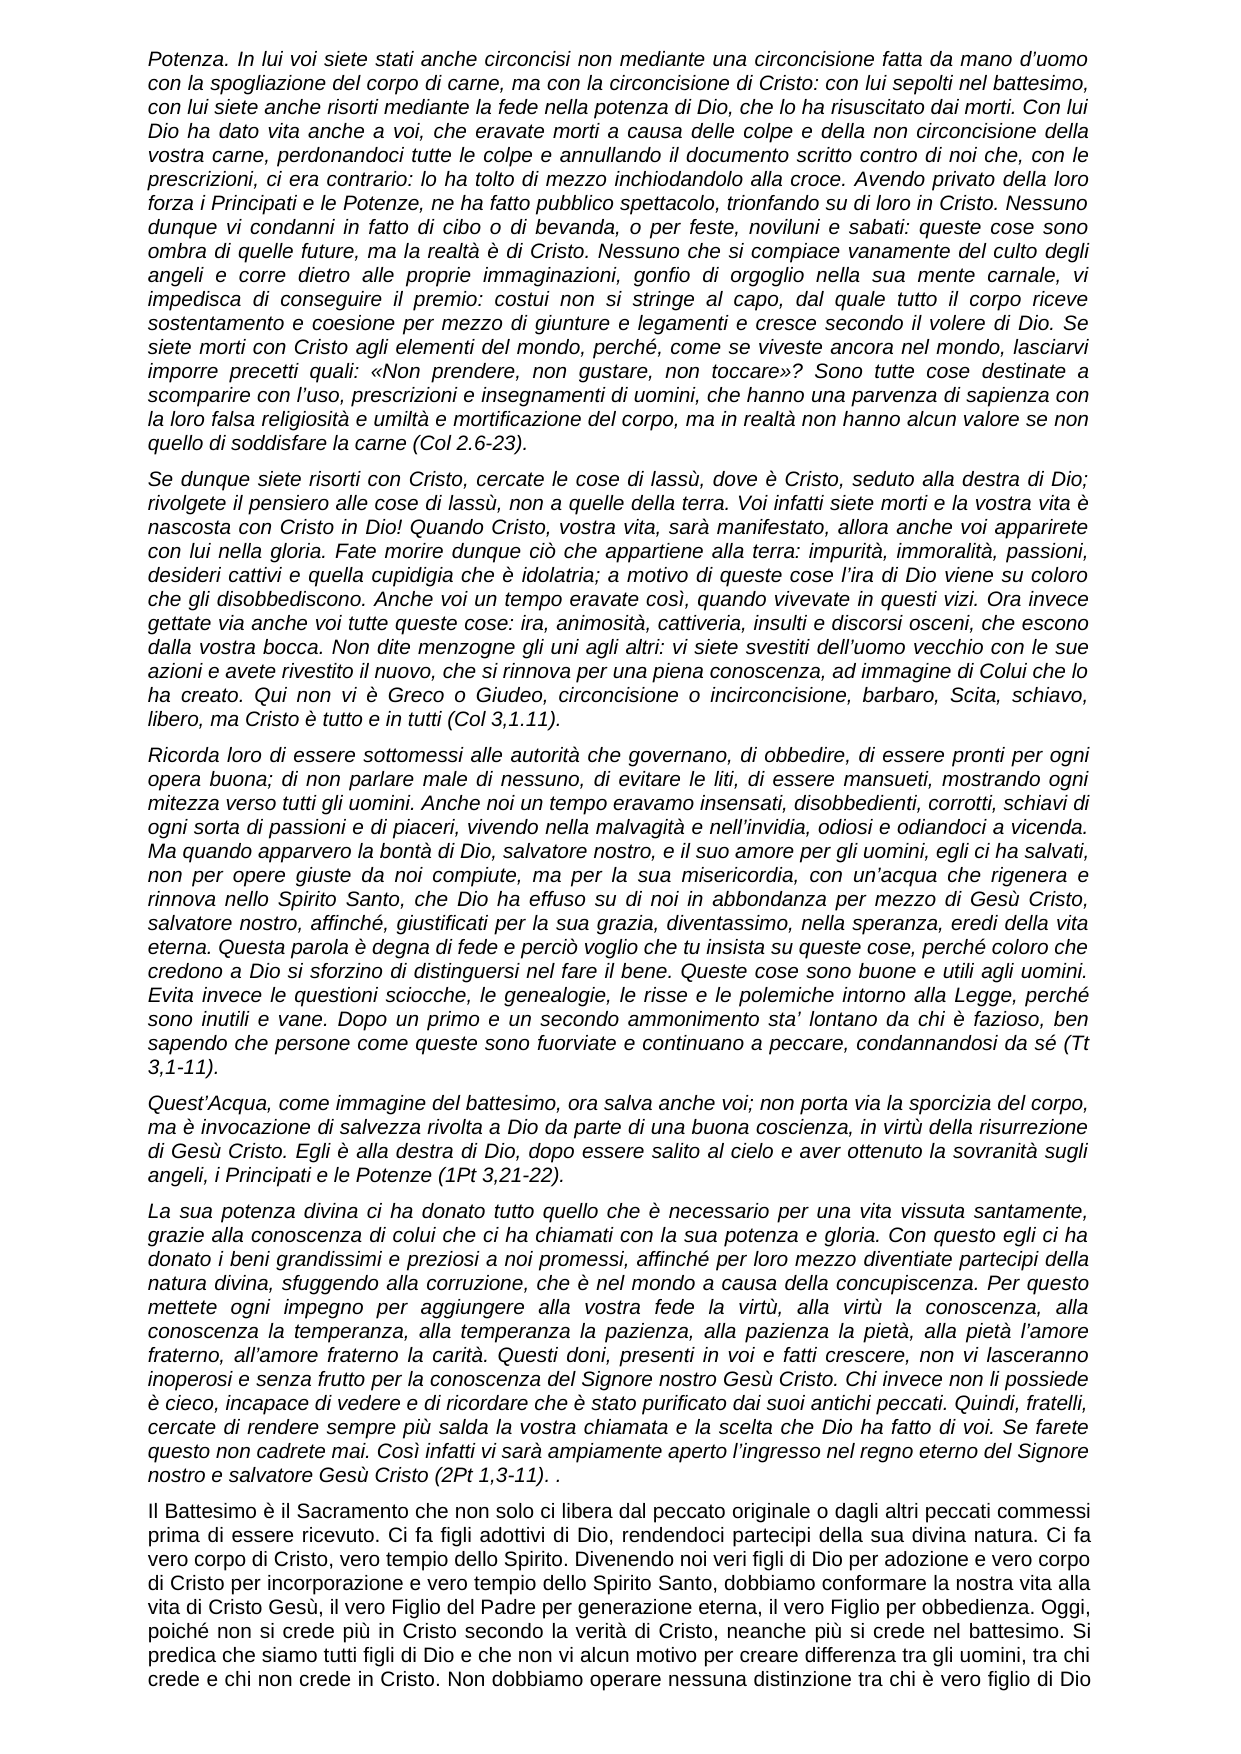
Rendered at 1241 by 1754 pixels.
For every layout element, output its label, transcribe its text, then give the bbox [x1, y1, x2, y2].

text Ricorda loro di essere sottomessi alle autorità che governano, di obbedire, di essere pronti per ogni opera buona; di non parlare male di nessuno, di evitare le liti, di essere mansueti, mostrando ogni mitezza verso tutti gli uomini. Anche noi un tempo eravamo insensati, disobbedienti, corrotti, schiavi di ogni sorta di passioni e di piaceri, vivendo nella malvagità e nell’invidia, odiosi e odiandoci a vicenda. Ma quando apparvero la bontà di Dio, salvatore nostro, e il suo amore per gli uomini, egli ci ha salvati, non per opere giuste da noi compiute, ma per la sua misericordia, con un’acqua che rigenera e rinnova nello Spirito Santo, che Dio ha effuso su di noi in abbondanza per mezzo di Gesù Cristo, salvatore nostro, affinché, giustificati per la sua grazia, diventassimo, nella speranza, eredi della vita eterna. Questa parola è degna di fede e perciò voglio che tu insista su queste cose, perché coloro che credono a Dio si sforzino di distinguersi nel fare il bene. Queste cose sono buone e utili agli uomini. Evita invece le questioni sciocche, le genealogie, le risse e le polemiche intorno alla Legge, perché sono inutili e vane. Dopo un primo e un secondo ammonimento sta’ lontano da chi è fazioso, ben sapendo che persone come queste sono fuorviate e continuano a peccare, condannandosi da sé (Tt 3,1-11). [148, 743, 1092, 1078]
text La sua potenza divina ci ha donato tutto quello che è necessario per una vita vissuta santamente, grazie alla conoscenza di colui che ci ha chiamati con la sua potenza e gloria. Con questo egli ci ha donato i beni grandissimi e preziosi a noi promessi, affinché per loro mezzo diventiate partecipi della natura divina, sfuggendo alla corruzione, che è nel mondo a causa della concupiscenza. Per questo mettete ogni impegno per aggiungere alla vostra fede la virtù, alla virtù la conoscenza, alla conoscenza la temperanza, alla temperanza la pazienza, alla pazienza la pietà, alla pietà l’amore fraterno, all’amore fraterno la carità. Questi doni, presenti in voi e fatti crescere, non vi lasceranno inoperosi e senza frutto per la conoscenza del Signore nostro Gesù Cristo. Chi invece non li possiede è cieco, incapace di vedere e di ricordare che è stato purificato dai suoi antichi peccati. Quindi, fratelli, cercate di rendere sempre più salda la vostra chiamata e la scelta che Dio ha fatto di voi. Se farete questo non cadrete mai. Così infatti vi sarà ampiamente aperto l’ingresso nel regno eterno del Signore nostro e salvatore Gesù Cristo (2Pt 1,3-11). . [148, 1199, 1092, 1487]
text Se dunque siete risorti con Cristo, cercate le cose di lassù, dove è Cristo, seduto alla destra di Dio; rivolgete il pensiero alle cose di lassù, non a quelle della terra. Voi infatti siete morti e la vostra vita è nascosta con Cristo in Dio! Quando Cristo, vostra vita, sarà manifestato, allora anche voi apparirete con lui nella gloria. Fate morire dunque ciò che appartiene alla terra: impurità, immoralità, passioni, desideri cattivi e quella cupidigia che è idolatria; a motivo di queste cose l’ira di Dio viene su coloro che gli disobbediscono. Anche voi un tempo eravate così, quando vivevate in questi vizi. Ora invece gettate via anche voi tutte queste cose: ira, animosità, cattiveria, insulti e discorsi osceni, che escono dalla vostra bocca. Non dite menzogne gli uni agli altri: vi siete svestiti dell’uomo vecchio con le sue azioni e avete rivestito il nuovo, che si rinnova per una piena conoscenza, ad immagine di Colui che lo ha creato. Qui non vi è Greco o Giudeo, circoncisione o incirconcisione, barbaro, Scita, schiavo, libero, ma Cristo è tutto e in tutti (Col 3,1.11). [148, 467, 1092, 731]
text Quest’Acqua, come immagine del battesimo, ora salva anche voi; non porta via la sporcizia del corpo, ma è invocazione di salvezza rivolta a Dio da parte di una buona coscienza, in virtù della risurrezione di Gesù Cristo. Egli è alla destra di Dio, dopo essere salito al cielo e aver ottenuto la sovranità sugli angeli, i Principati e le Potenze (1Pt 3,21-22). [148, 1091, 1092, 1187]
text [148, 47, 1092, 454]
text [148, 1499, 1092, 1691]
